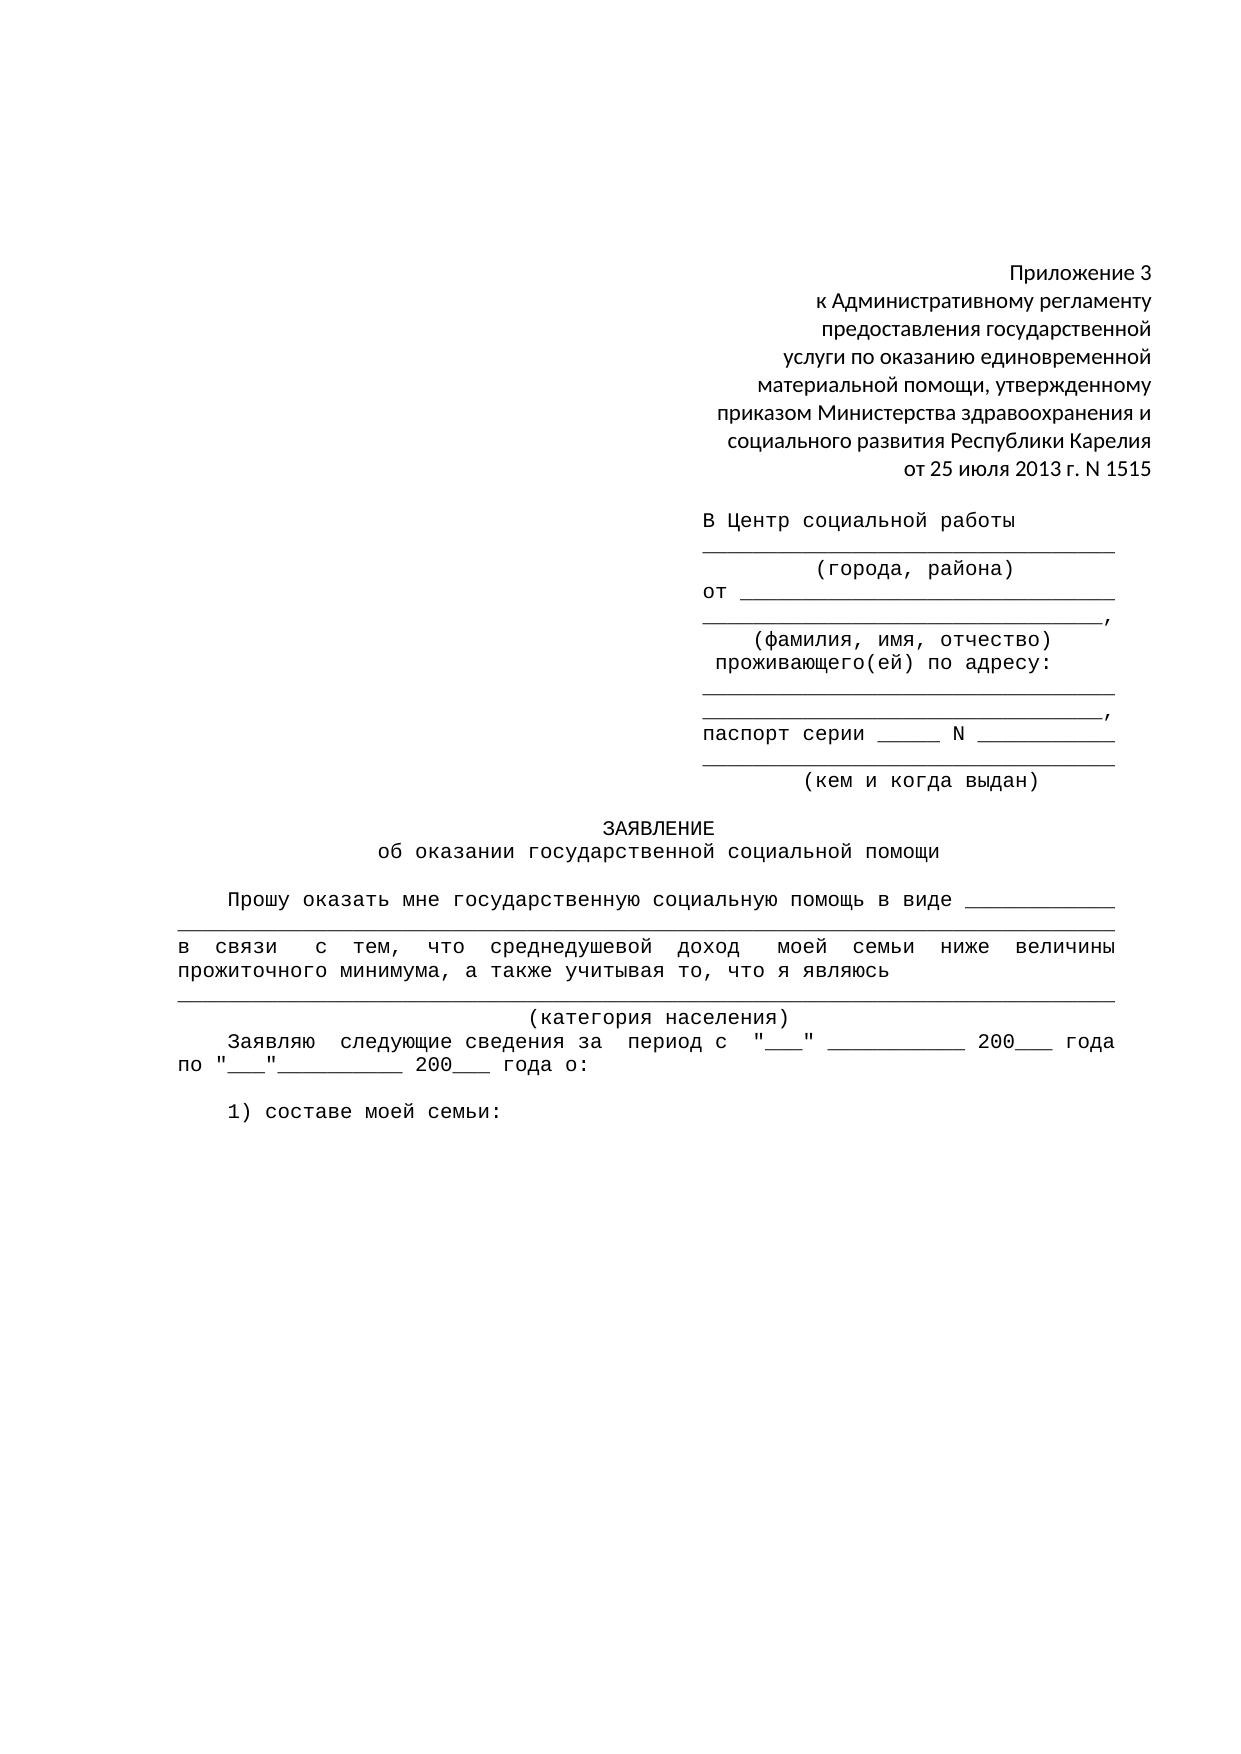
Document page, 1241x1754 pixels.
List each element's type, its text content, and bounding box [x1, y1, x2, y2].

text социального развития Республики Карелия [177, 426, 1152, 454]
text об оказании государственной социальной помощи [177, 841, 1152, 865]
text Заявляю следующие сведения за период с "___" ___________ 200___ года [177, 1031, 1152, 1054]
text ___________________________________________________________________________ [177, 912, 1152, 936]
text _________________________________ [177, 747, 1152, 771]
text 1) составе моей семьи: [177, 1102, 1152, 1125]
text услуги по оказанию единовременной [177, 342, 1152, 370]
text прожиточного минимума, а также учитывая то, что я являюсь [177, 960, 1152, 983]
text _________________________________ [177, 676, 1152, 699]
text В Центр социальной работы [177, 510, 1152, 534]
text ___________________________________________________________________________ [177, 983, 1152, 1007]
text предоставления государственной [177, 314, 1152, 342]
text от ______________________________ [177, 581, 1152, 605]
text в связи с тем, что среднедушевой доход моей семьи ниже величины [177, 936, 1152, 960]
text ________________________________, [177, 605, 1152, 629]
text Приложение 3 [177, 258, 1152, 286]
text (фамилия, имя, отчество) [177, 629, 1152, 652]
text от 25 июля 2013 г. N 1515 [177, 454, 1152, 482]
text проживающего(ей) по адресу: [177, 652, 1152, 676]
text ЗАЯВЛЕНИЕ [177, 818, 1152, 841]
text (кем и когда выдан) [177, 771, 1152, 794]
text паспорт серии _____ N ___________ [177, 723, 1152, 747]
text (города, района) [177, 558, 1152, 581]
text Прошу оказать мне государственную социальную помощь в виде ____________ [177, 889, 1152, 912]
text по "___"__________ 200___ года о: [177, 1054, 1152, 1078]
text материальной помощи, утвержденному [177, 370, 1152, 398]
text _________________________________ [177, 534, 1152, 558]
text ________________________________, [177, 699, 1152, 723]
text (категория населения) [177, 1007, 1152, 1031]
text к Административному регламенту [177, 286, 1152, 314]
text приказом Министерства здравоохранения и [177, 398, 1152, 426]
